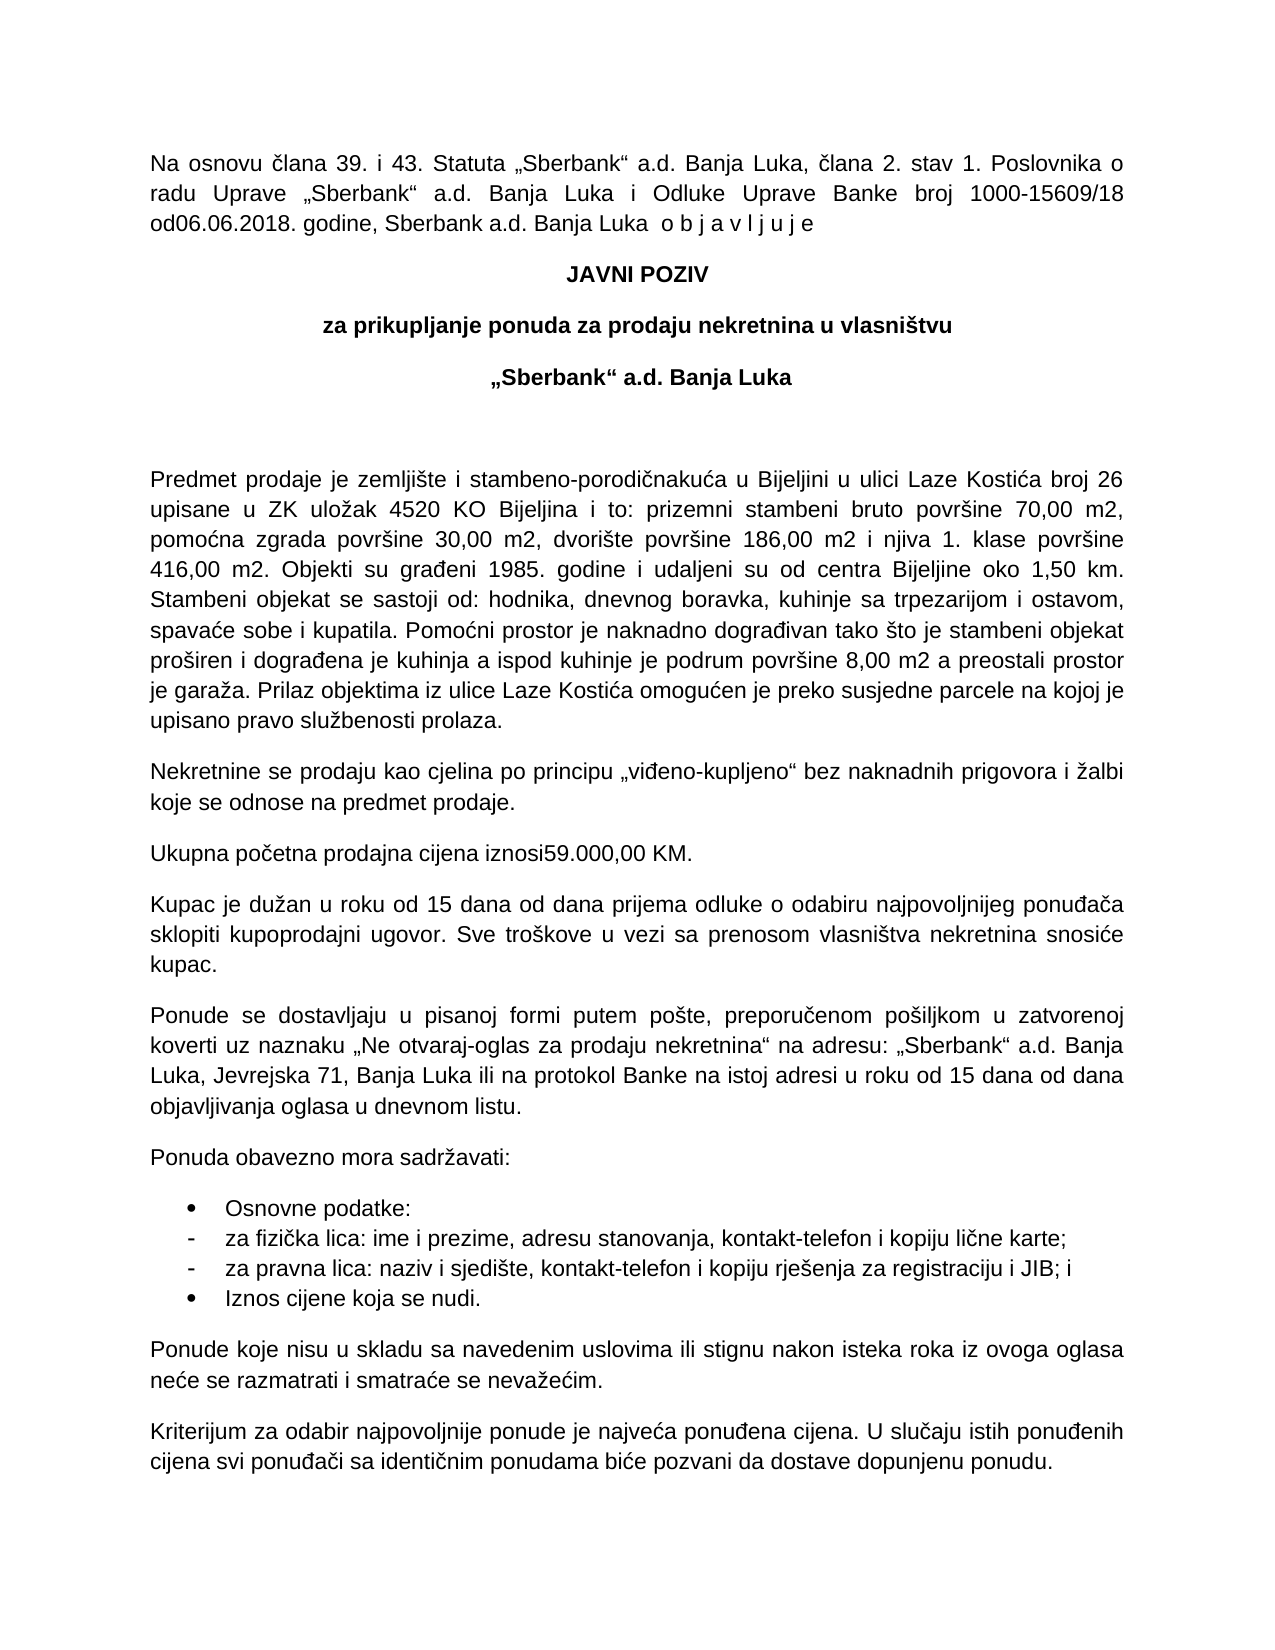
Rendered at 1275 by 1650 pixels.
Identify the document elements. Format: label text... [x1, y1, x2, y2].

list za fizička lica: ime i prezime, adresu stanovanja, kontakt-telefon i kopiju lične karte; [187, 1225, 1125, 1251]
text Na osnovu člana 39. i 43. Statuta „Sberbank“ a.d. Banja Luka, člana 2. stav 1. Poslovnika o radu Uprave „Sberbank“ a.d. Banja Luka i Odluke Uprave Banke broj 1000-15609/18 od06.06.2018. godine, Sberbank a.d. Banja Luka o b j a v l j u j e [150, 150, 1125, 237]
text „Sberbank“ a.d. Banja Luka [150, 363, 1125, 390]
text Kriterijum za odabir najpovoljnije ponude je najveća ponuđena cijena. U slučaju istih ponuđenih cijena svi ponuđači sa identičnim ponudama biće pozvani da dostave dopunjenu ponudu. [150, 1418, 1125, 1474]
list Iznos cijene koja se nudi. [187, 1285, 1125, 1312]
list Osnovne podatke: [187, 1195, 1125, 1221]
text Nekretnine se prodaju kao cjelina po principu „viđeno-kupljeno“ bez naknadnih prigovora i žalbi koje se odnose na predmet prodaje. [150, 758, 1125, 815]
text Ponude se dostavljaju u pisanoj formi putem pošte, preporučenom pošiljkom u zatvorenoj koverti uz naznaku „Ne otvaraj-oglas za prodaju nekretnina“ na adresu: „Sberbank“ a.d. Banja Luka, Jevrejska 71, Banja Luka ili na protokol Banke na istoj adresi u roku od 15 dana od dana objavljivanja oglasa u dnevnom listu. [150, 1002, 1125, 1119]
text Ponuda obavezno mora sadržavati: [150, 1144, 1125, 1170]
text JAVNI POZIV [150, 261, 1125, 288]
list za pravna lica: naziv i sjedište, kontakt-telefon i kopiju rješenja za registraciju i JIB; i [187, 1255, 1125, 1282]
text Kupac je dužan u roku od 15 dana od dana prijema odluke o odabiru najpovoljnijeg ponuđača sklopiti kupoprodajni ugovor. Sve troškove u vezi sa prenosom vlasništva nekretnina snosiće kupac. [150, 891, 1125, 977]
text Ponude koje nisu u skladu sa navedenim uslovima ili stignu nakon isteka roka iz ovoga oglasa neće se razmatrati i smatraće se nevažećim. [150, 1336, 1125, 1393]
text Ukupna početna prodajna cijena iznosi59.000,00 KM. [150, 839, 1125, 866]
text za prikupljanje ponuda za prodaju nekretnina u vlasništvu [150, 312, 1125, 339]
text Predmet prodaje je zemljište i stambeno-porodičnakuća u Bijeljini u ulici Laze Kostića broj 26 upisane u ZK uložak 4520 KO Bijeljina i to: prizemni stambeni bruto površine 70,00 m2, pomoćna zgrada površine 30,00 m2, dvorište površine 186,00 m2 i njiva 1. klase površine 416,00 m2. Objekti su građeni 1985. godine i udaljeni su od centra Bijeljine oko 1,50 km. Stambeni objekat se sastoji od: hodnika, dnevnog boravka, kuhinje sa trpezarijom i ostavom, spavaće sobe i kupatila. Pomoćni prostor je naknadno dograđivan tako što je stambeni objekat proširen i dograđena je kuhinja a ispod kuhinje je podrum površine 8,00 m2 a preostali prostor je garaža. Prilaz objektima iz ulice Laze Kostića omogućen je preko susjedne parcele na kojoj je upisano pravo službenosti prolaza. [150, 466, 1125, 734]
